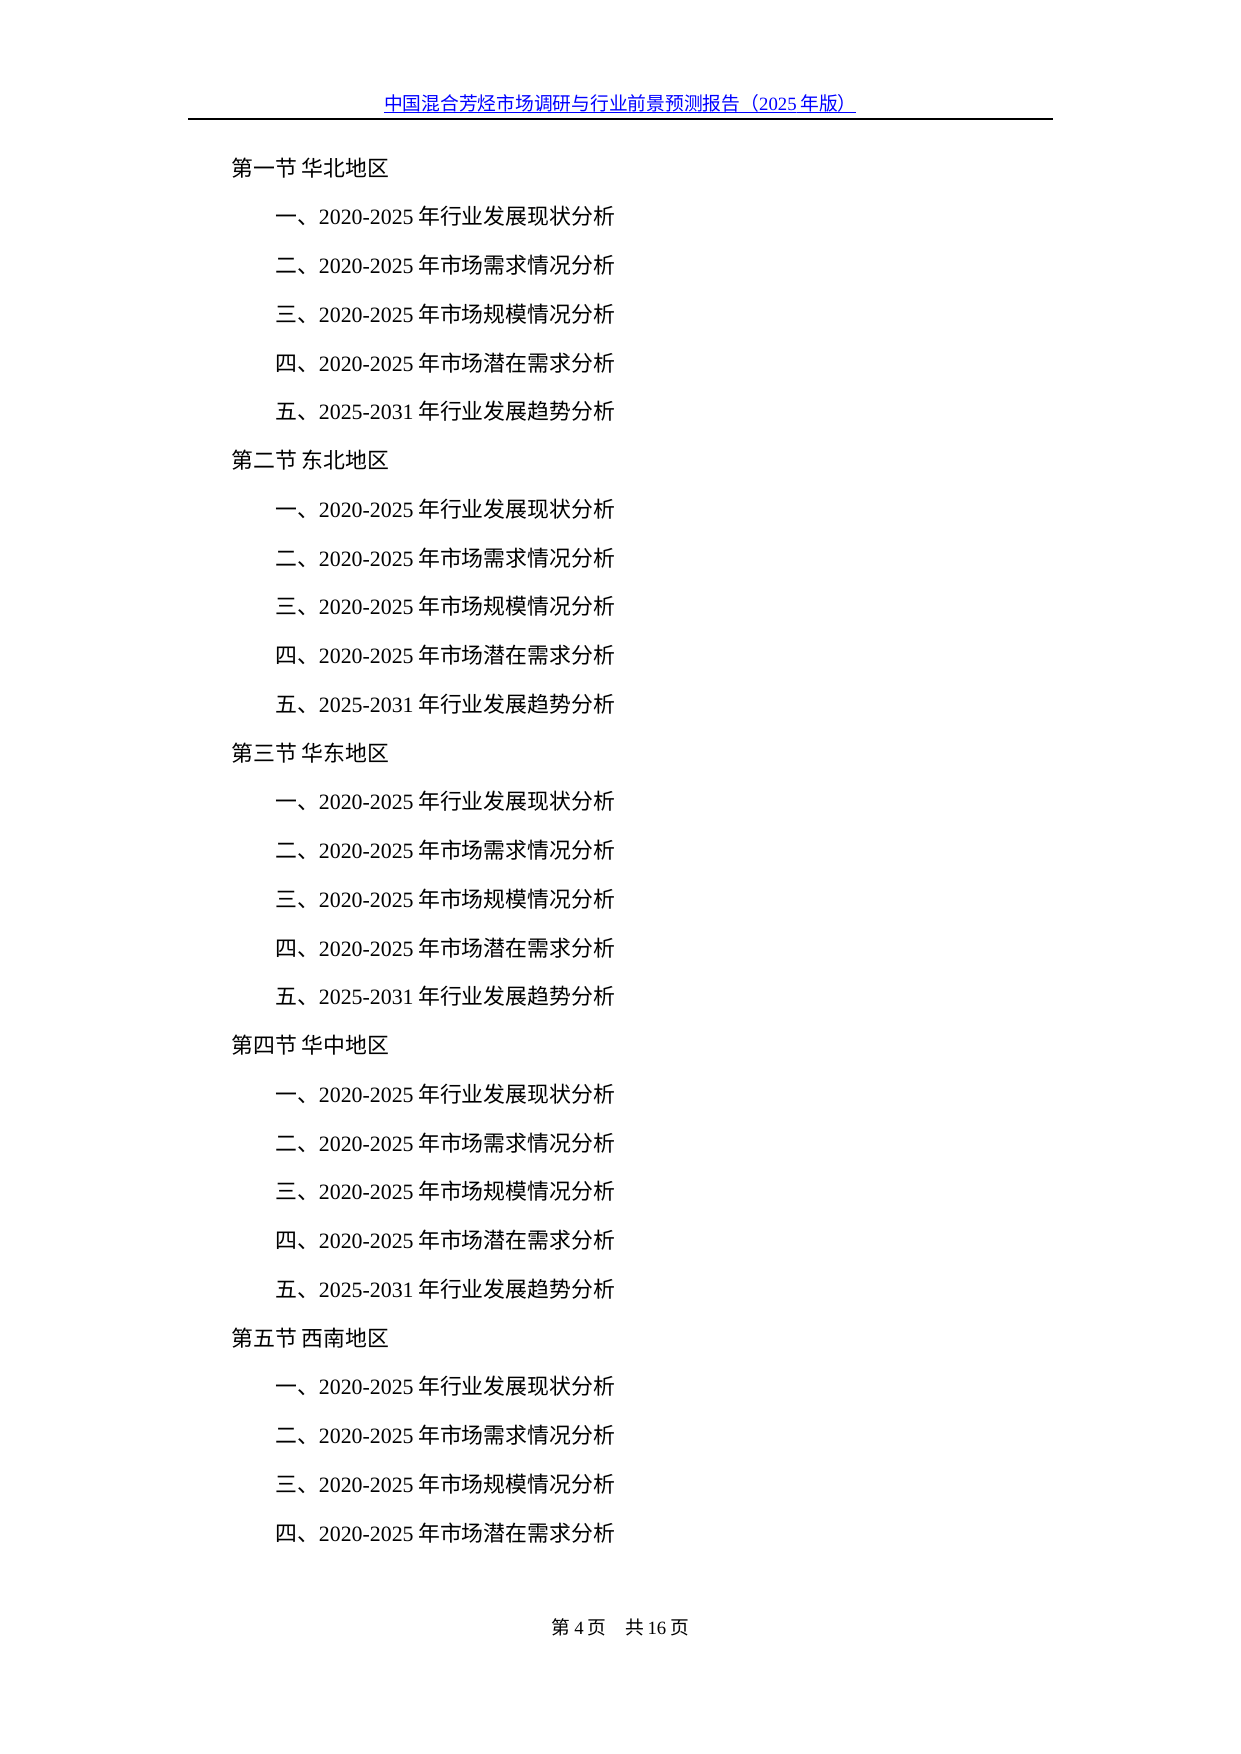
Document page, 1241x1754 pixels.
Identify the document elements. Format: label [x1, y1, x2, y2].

text [187, 150, 1053, 1548]
